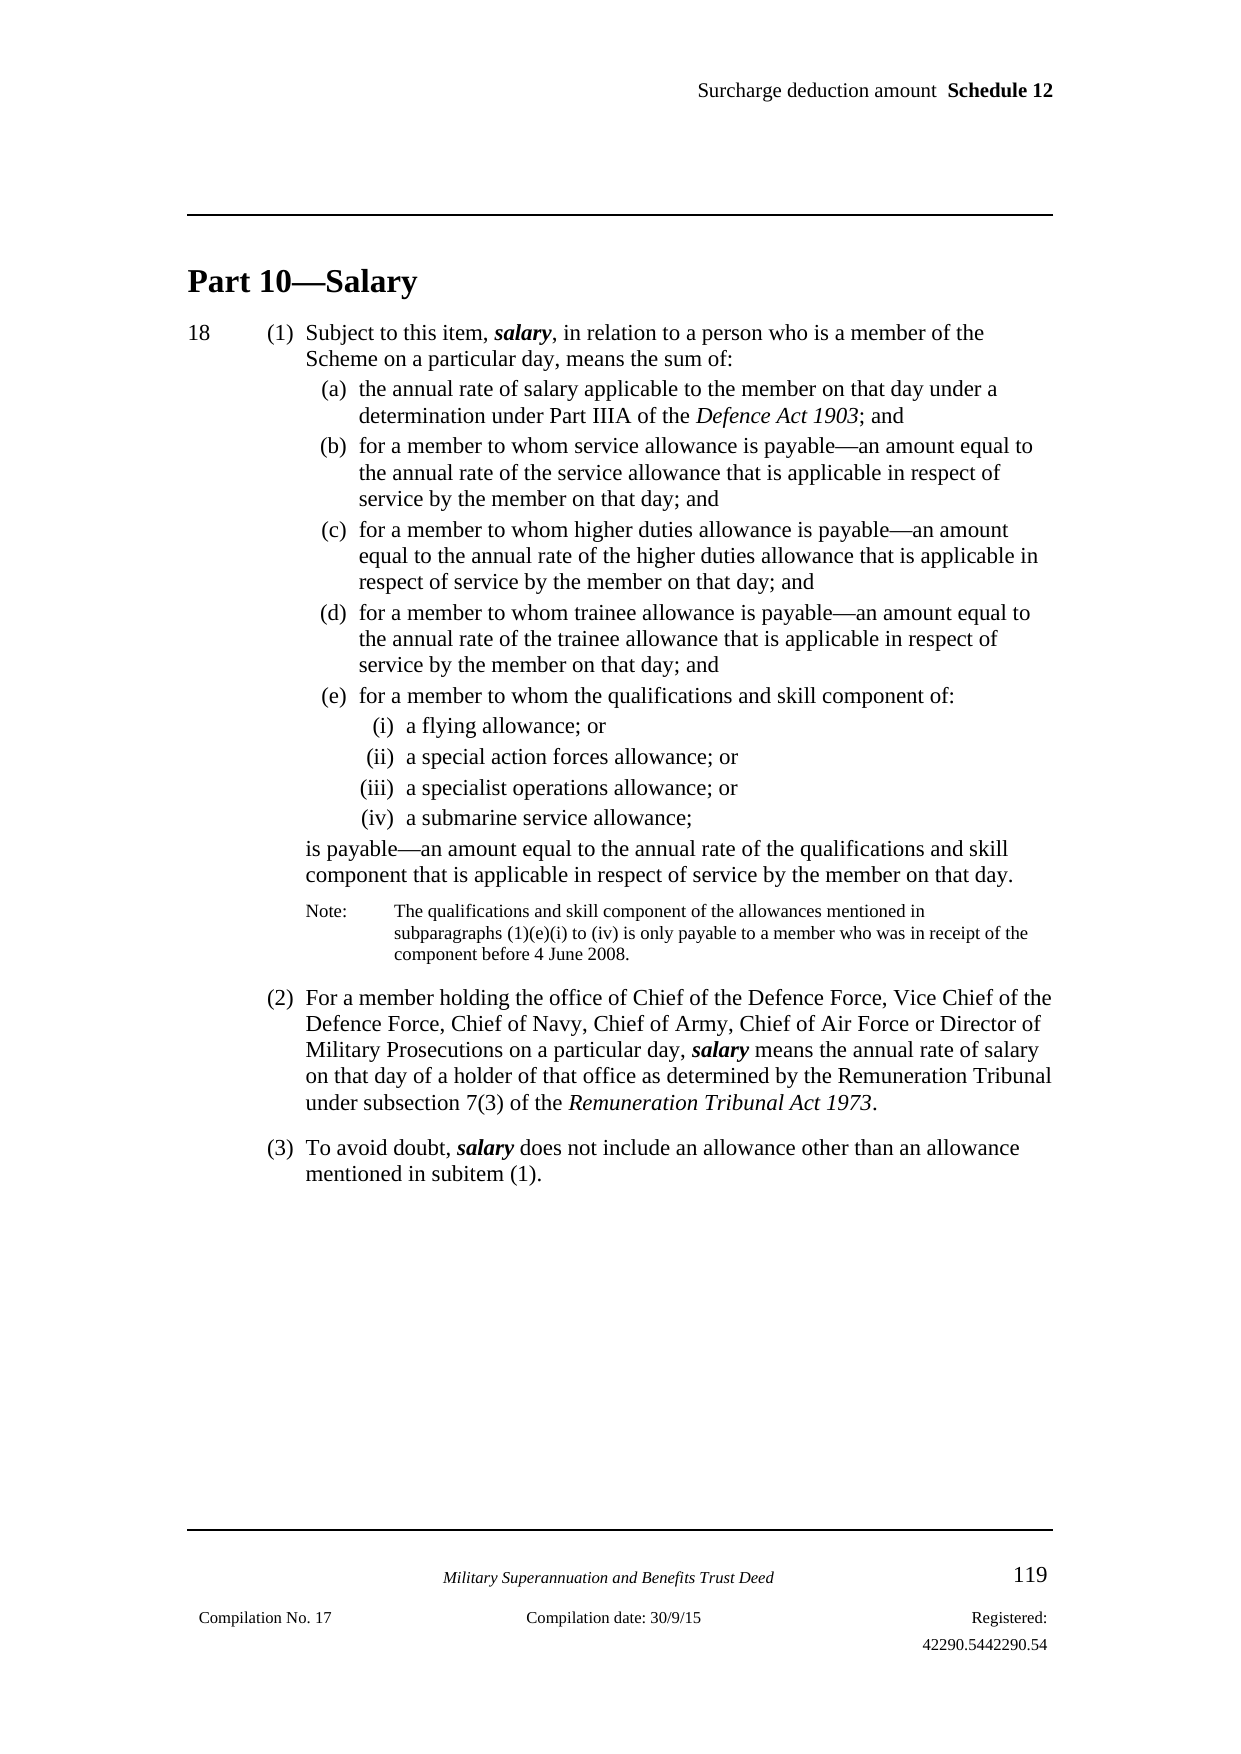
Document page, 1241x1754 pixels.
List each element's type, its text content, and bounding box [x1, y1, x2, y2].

text 18 (1) Subject to this item, salary, in relation to a person who is a member of the Scheme on a particular day, means the sum of: [187, 319, 1053, 371]
text (3) To avoid doubt, salary does not include an allowance other than an allowance mentioned in subitem (1). [187, 1134, 1053, 1187]
text (ii) a special action forces allowance; or [187, 743, 1053, 769]
text (e) for a member to whom the qualifications and skill component of: [187, 682, 1053, 708]
text Note: The qualifications and skill component of the allowances mentioned in subparagraphs (1)(e)(i) to (iv) is only payable to a member who was in receipt of the component before 4 June 2008. [305, 900, 1053, 965]
text (2) For a member holding the office of Chief of the Defence Force, Vice Chief of the Defence Force, Chief of Navy, Chief of Army, Chief of Air Force or Director of Military Prosecutions on a particular day, salary means the annual rate of salary on that day of a holder of that office as determined by the Remuneration Tribunal under subsection 7(3) of the Remuneration Tribunal Act 1973. [187, 983, 1053, 1115]
text (a) the annual rate of salary applicable to the member on that day under a determination under Part IIIA of the Defence Act 1903; and [187, 376, 1053, 428]
text Part 10—Salary [187, 262, 1053, 300]
text (iv) a submarine service allowance; [187, 804, 1053, 831]
text (i) a flying allowance; or [187, 713, 1053, 739]
text (c) for a member to whom higher duties allowance is payable—an amount equal to the annual rate of the higher duties allowance that is applicable in respect of service by the member on that day; and [187, 516, 1053, 595]
text is payable—an amount equal to the annual rate of the qualifications and skill component that is applicable in respect of service by the member on that day. [305, 835, 1053, 887]
text (d) for a member to whom trainee allowance is payable—an amount equal to the annual rate of the trainee allowance that is applicable in respect of service by the member on that day; and [187, 599, 1053, 678]
text (iii) a specialist operations allowance; or [187, 774, 1053, 800]
text (b) for a member to whom service allowance is payable—an amount equal to the annual rate of the service allowance that is applicable in respect of service by the member on that day; and [187, 432, 1053, 511]
